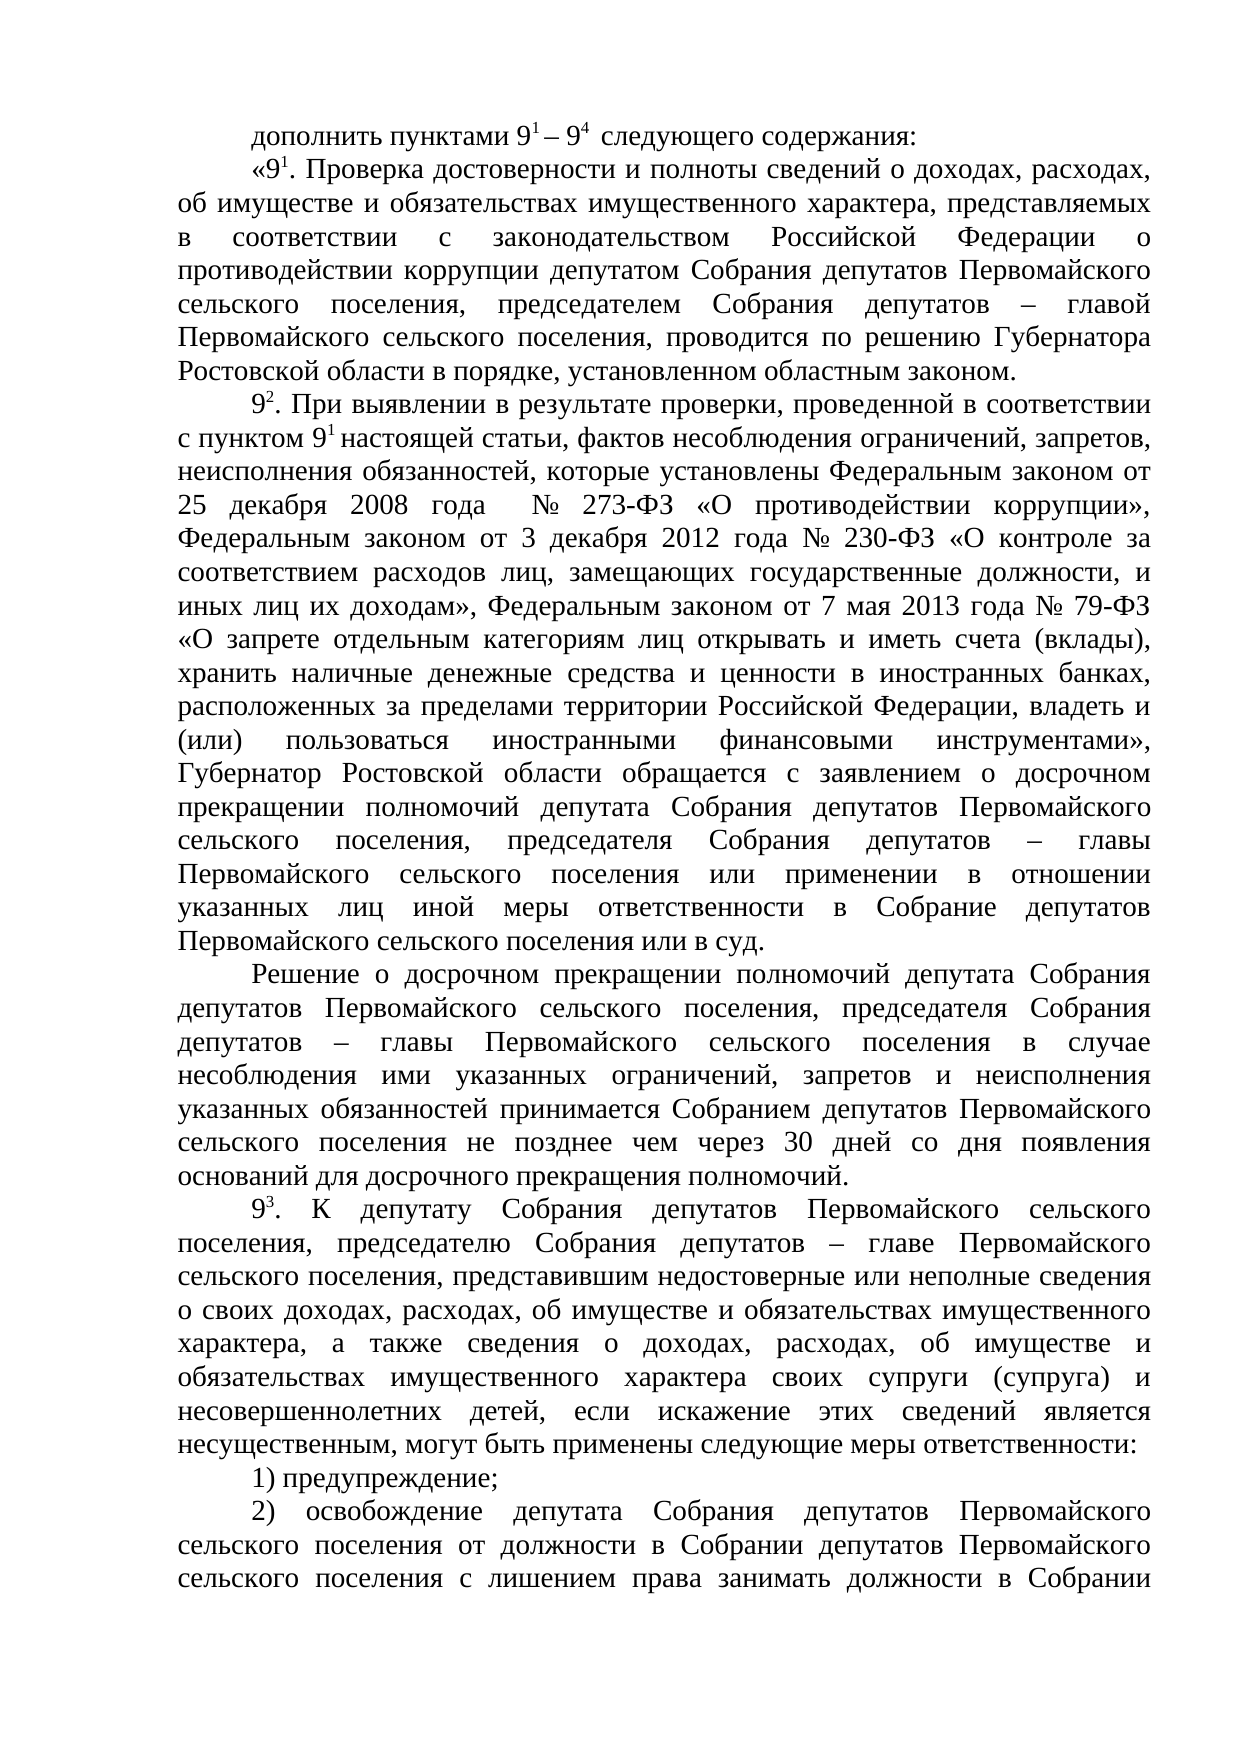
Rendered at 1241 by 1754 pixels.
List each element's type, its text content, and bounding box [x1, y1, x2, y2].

text Решение о досрочном прекращении полномочий депутата Собрания депутатов Первомайского сельского поселения, председателя Собрания депутатов – главы Первомайского сельского поселения в случае несоблюдения ими указанных ограничений, запретов и неисполнения указанных обязанностей принимается Собранием депутатов Первомайского сельского поселения не позднее чем через 30 дней со дня появления оснований для досрочного прекращения полномочий. [177, 957, 1152, 1191]
text 93. К депутату Собрания депутатов Первомайского сельского поселения, председателю Собрания депутатов – главе Первомайского сельского поселения, представившим недостоверные или неполные сведения о своих доходах, расходах, об имуществе и обязательствах имущественного характера, а также сведения о доходах, расходах, об имуществе и обязательствах имущественного характера своих супруги (супруга) и несовершеннолетних детей, если искажение этих сведений является несущественным, могут быть применены следующие меры ответственности: [177, 1191, 1152, 1460]
text 92. При выявлении в результате проверки, проведенной в соответствии с пунктом 91 настоящей статьи, фактов несоблюдения ограничений, запретов, неисполнения обязанностей, которые установлены Федеральным законом от 25 декабря 2008 года № 273-ФЗ «О противодействии коррупции», Федеральным законом от 3 декабря 2012 года № 230-ФЗ «О контроле за соответствием расходов лиц, замещающих государственные должности, и иных лиц их доходам», Федеральным законом от 7 мая 2013 года № 79-ФЗ «О запрете отдельным категориям лиц открывать и иметь счета (вклады), хранить наличные денежные средства и ценности в иностранных банках, расположенных за пределами территории Российской Федерации, владеть и (или) пользоваться иностранными финансовыми инструментами», Губернатор Ростовской области обращается с заявлением о досрочном прекращении полномочий депутата Собрания депутатов Первомайского сельского поселения, председателя Собрания депутатов – главы Первомайского сельского поселения или применении в отношении указанных лиц иной меры ответственности в Собрание депутатов Первомайского сельского поселения или в суд. [177, 386, 1152, 957]
text дополнить пунктами 91 – 94 следующего содержания: [177, 118, 1152, 152]
text «91. Проверка достоверности и полноты сведений о доходах, расходах, об имуществе и обязательствах имущественного характера, представляемых в соответствии с законодательством Российской Федерации о противодействии коррупции депутатом Собрания депутатов Первомайского сельского поселения, председателем Собрания депутатов – главой Первомайского сельского поселения, проводится по решению Губернатора Ростовской области в порядке, установленном областным законом. [177, 152, 1152, 386]
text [177, 1493, 1152, 1594]
text 1) предупреждение; [177, 1460, 1152, 1493]
